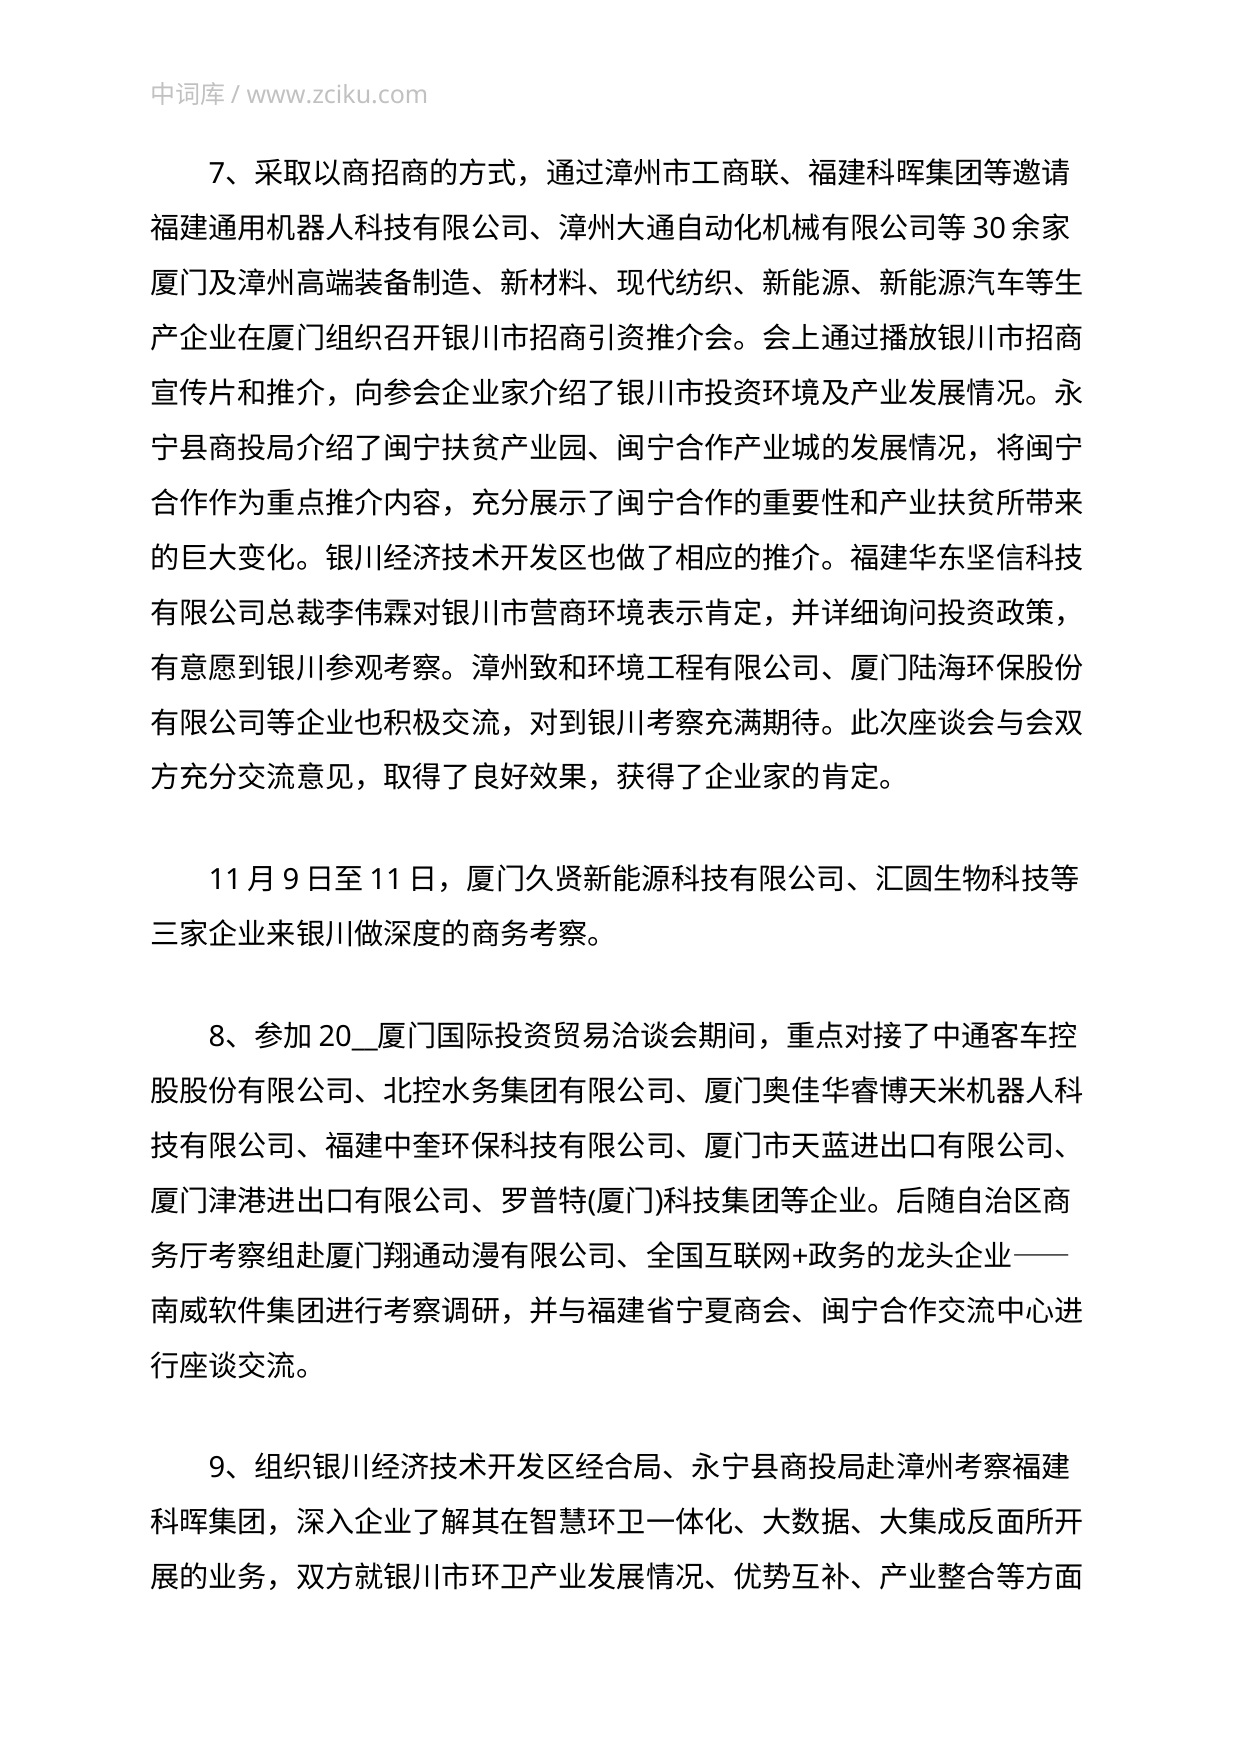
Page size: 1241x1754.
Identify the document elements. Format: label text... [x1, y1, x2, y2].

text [150, 1444, 1090, 1596]
text 7、采取以商招商的方式，通过漳州市工商联、福建科晖集团等邀请福建通用机器人科技有限公司、漳州大通自动化机械有限公司等30余家厦门及漳州高端装备制造、新材料、现代纺织、新能源、新能源汽车等生产企业在厦门组织召开银川市招商引资推介会。会上通过播放银川市招商宣传片和推介，向参会企业家介绍了银川市投资环境及产业发展情况。永宁县商投局介绍了闽宁扶贫产业园、闽宁合作产业城的发展情况，将闽宁合作作为重点推介内容，充分展示了闽宁合作的重要性和产业扶贫所带来的巨大变化。银川经济技术开发区也做了相应的推介。福建华东坚信科技有限公司总裁李伟霖对银川市营商环境表示肯定，并详细询问投资政策，有意愿到银川参观考察。漳州致和环境工程有限公司、厦门陆海环保股份有限公司等企业也积极交流，对到银川考察充满期待。此次座谈会与会双方充分交流意见，取得了良好效果，获得了企业家的肯定。 [150, 150, 1090, 796]
text 8、参加20__厦门国际投资贸易洽谈会期间，重点对接了中通客车控股股份有限公司、北控水务集团有限公司、厦门奥佳华睿博天米机器人科技有限公司、福建中奎环保科技有限公司、厦门市天蓝进出口有限公司、厦门津港进出口有限公司、罗普特(厦门)科技集团等企业。后随自治区商务厅考察组赴厦门翔通动漫有限公司、全国互联网+政务的龙头企业——南威软件集团进行考察调研，并与福建省宁夏商会、闽宁合作交流中心进行座谈交流。 [150, 1013, 1090, 1384]
text 11月9日至11日，厦门久贤新能源科技有限公司、汇圆生物科技等三家企业来银川做深度的商务考察。 [150, 856, 1090, 953]
